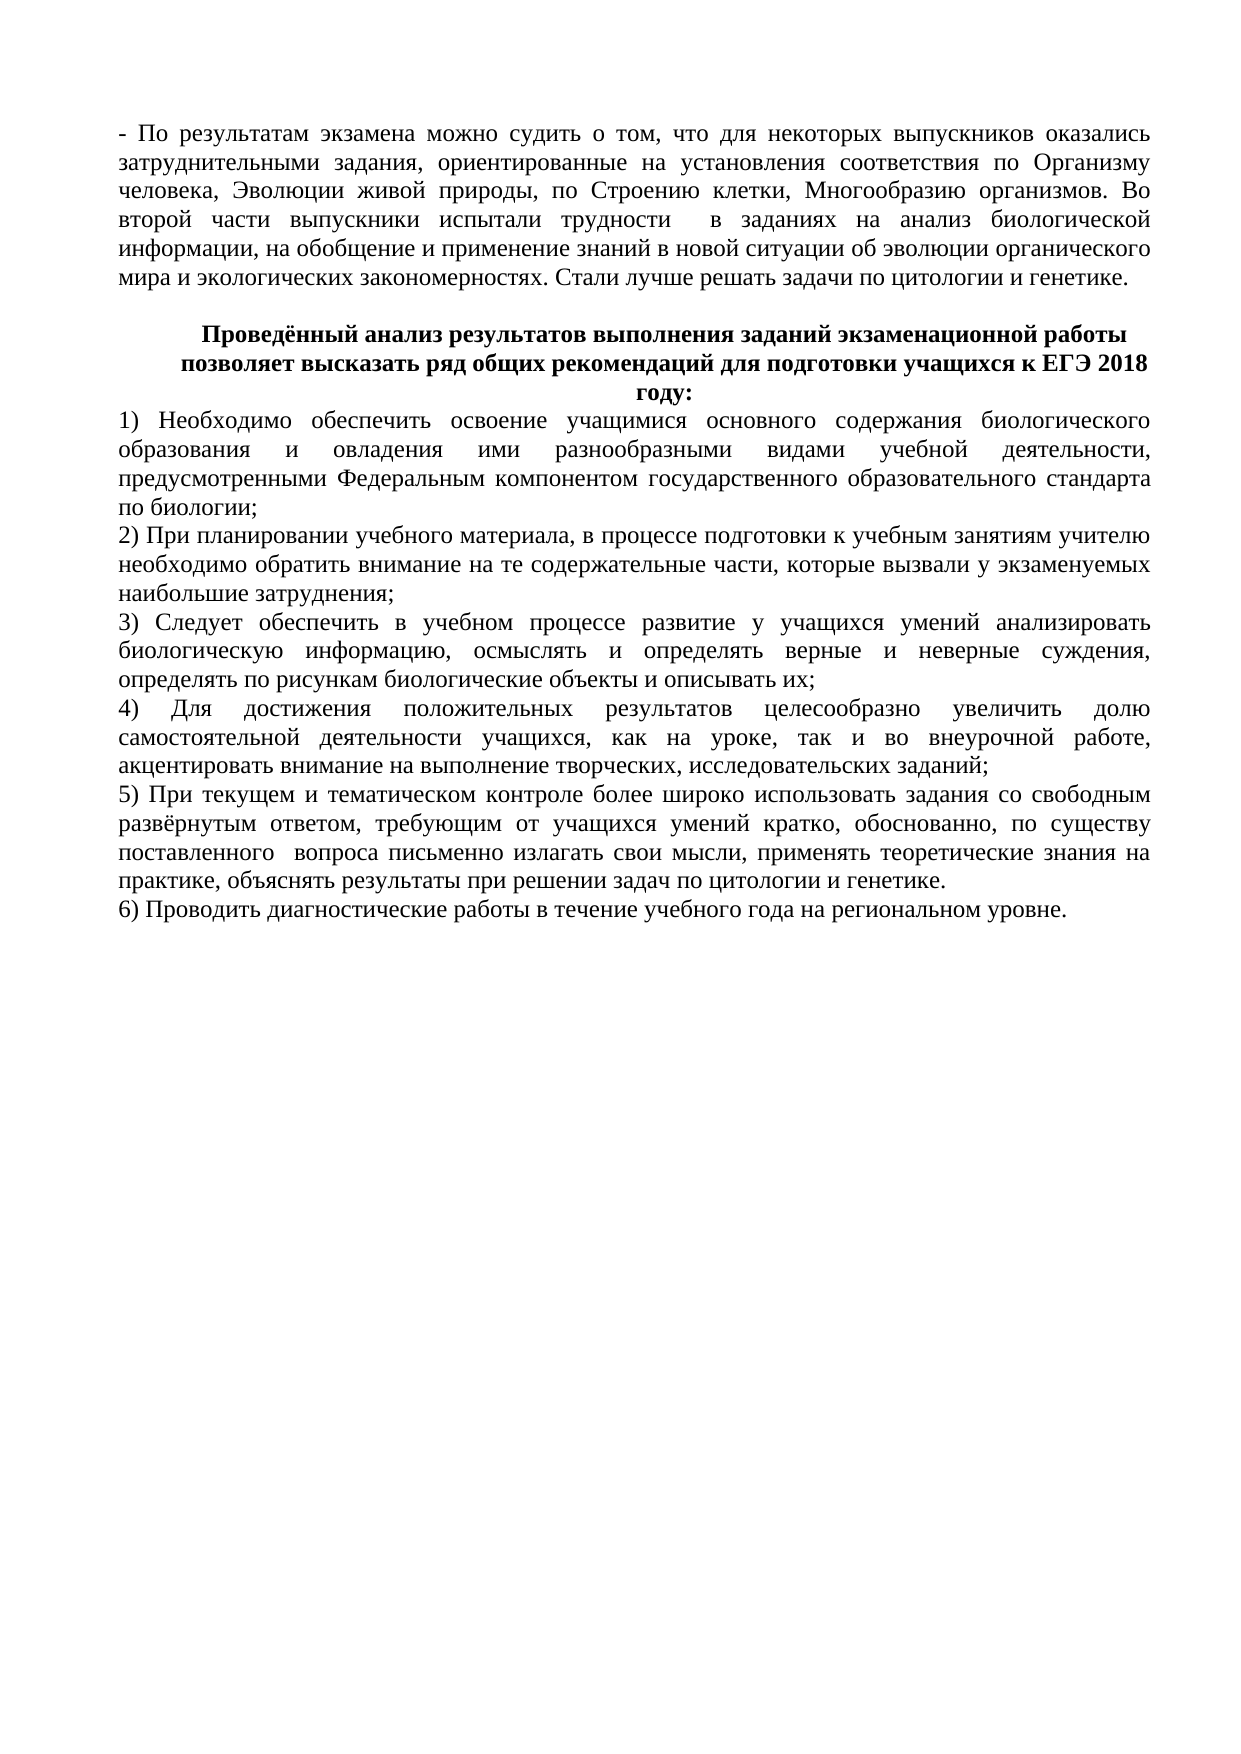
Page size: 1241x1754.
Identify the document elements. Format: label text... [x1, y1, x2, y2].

text Проведённый анализ результатов выполнения заданий экзаменационной работы позволяет высказать ряд общих рекомендаций для подготовки учащихся к ЕГЭ 2018 году: [177, 319, 1152, 406]
text 4) Для достижения положительных результатов целесообразно увеличить долю самостоятельной деятельности учащихся, как на уроке, так и во внеурочной работе, акцентировать внимание на выполнение творческих, исследовательских заданий; [118, 693, 1152, 779]
text 1) Необходимо обеспечить освоение учащимися основного содержания биологического образования и овладения ими разнообразными видами учебной деятельности, предусмотренными Федеральным компонентом государственного образовательного стандарта по биологии; [118, 406, 1152, 521]
text 5) При текущем и тематическом контроле более широко использовать задания со свободным развёрнутым ответом, требующим от учащихся умений кратко, обоснованно, по существу поставленного вопроса письменно излагать свои мысли, применять теоретические знания на практике, объяснять результаты при решении задач по цитологии и генетике. [118, 779, 1152, 894]
text 2) При планировании учебного материала, в процессе подготовки к учебным занятиям учителю необходимо обратить внимание на те содержательные части, которые вызвали у экзаменуемых наибольшие затруднения; [118, 521, 1152, 607]
text 6) Проводить диагностические работы в течение учебного года на региональном уровне. [118, 894, 1152, 923]
text - По результатам экзамена можно судить о том, что для некоторых выпускников оказались затруднительными задания, ориентированные на установления соответствия по Организму человека, Эволюции живой природы, по Строению клетки, Многообразию организмов. Во второй части выпускники испытали трудности в заданиях на анализ биологической информации, на обобщение и применение знаний в новой ситуации об эволюции органического мира и экологических закономерностях. Стали лучше решать задачи по цитологии и генетике. [118, 118, 1152, 291]
text 3) Следует обеспечить в учебном процессе развитие у учащихся умений анализировать биологическую информацию, осмыслять и определять верные и неверные суждения, определять по рисункам биологические объекты и описывать их; [118, 607, 1152, 693]
